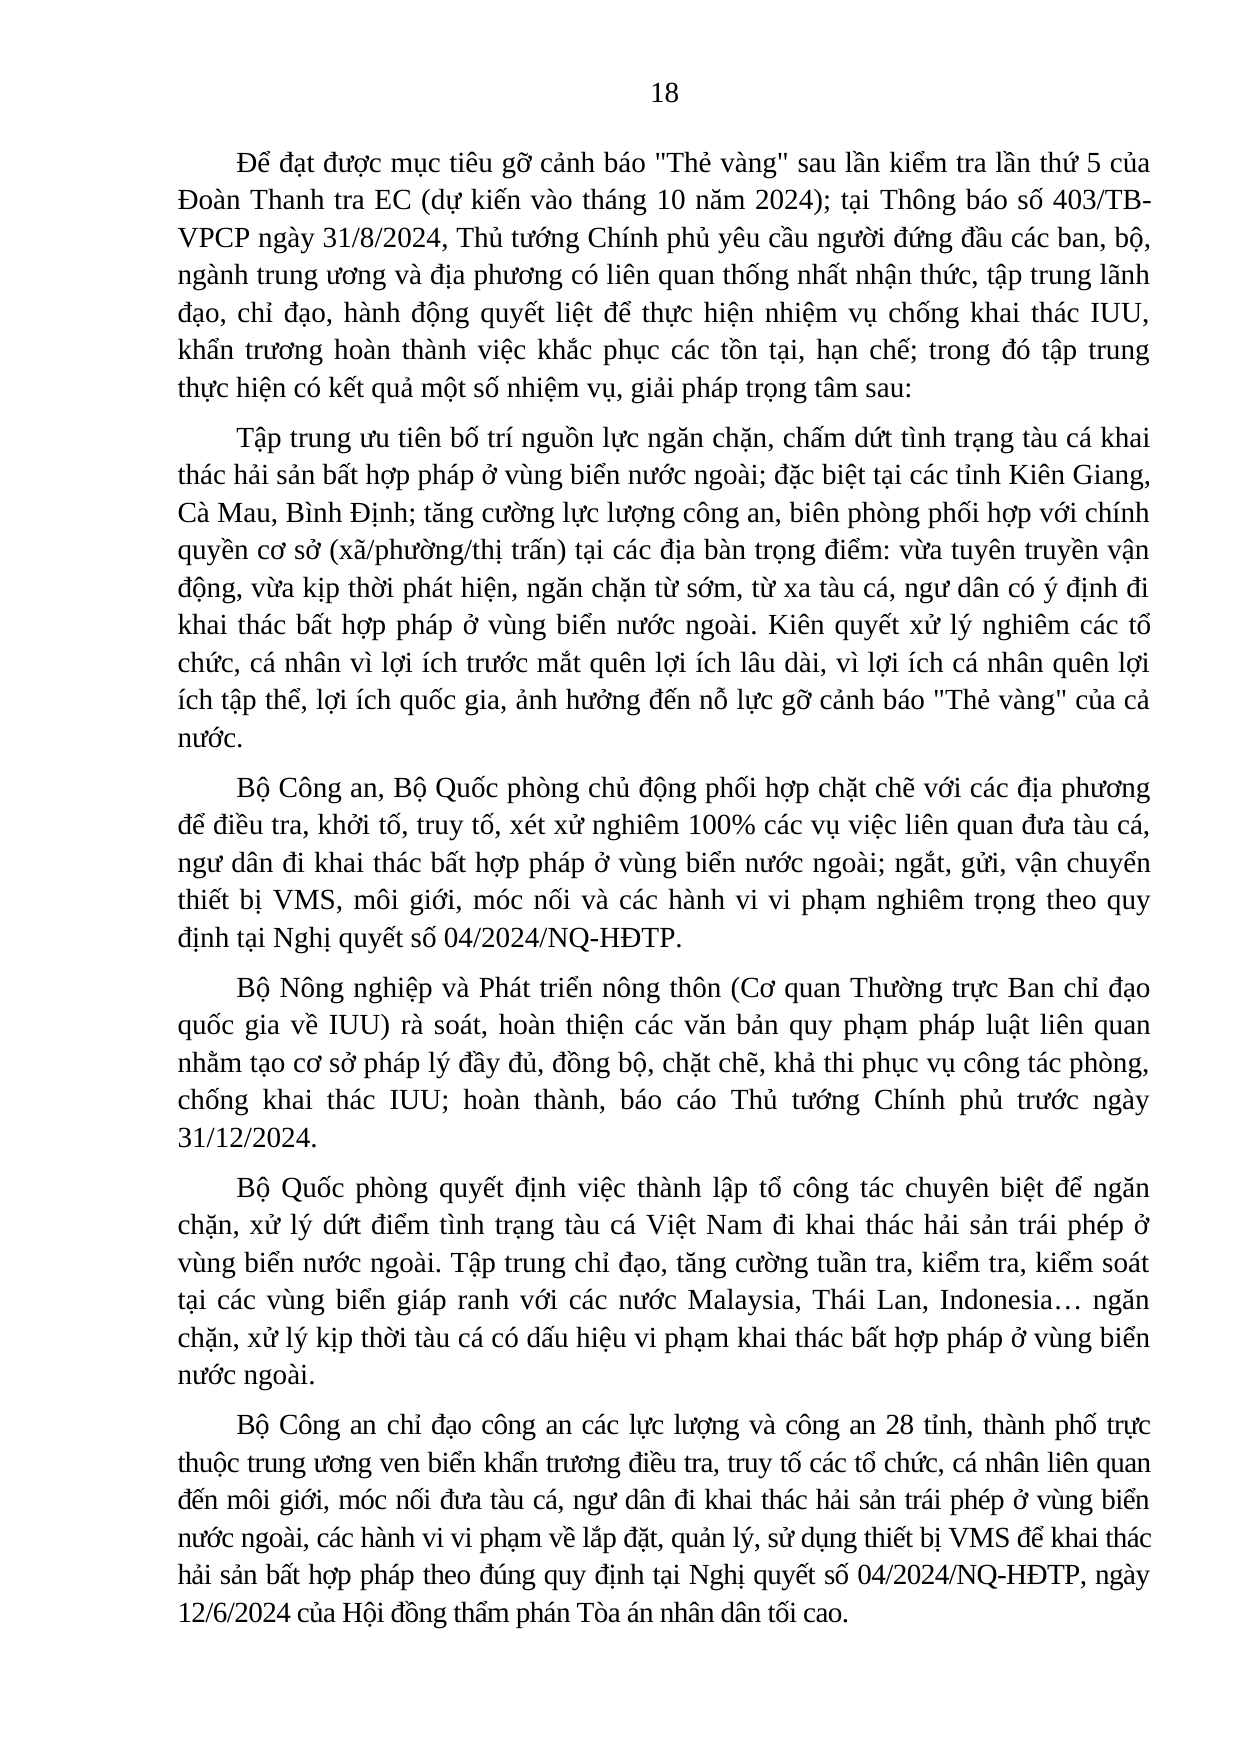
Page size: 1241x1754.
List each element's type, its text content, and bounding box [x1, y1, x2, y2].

text Tập trung ưu tiên bố trí nguồn lực ngăn chặn, chấm dứt tình trạng tàu cá khai thác hải sản bất hợp pháp ở vùng biển nước ngoài; đặc biệt tại các tỉnh Kiên Giang, Cà Mau, Bình Định; tăng cường lực lượng công an, biên phòng phối hợp với chính quyền cơ sở (xã/phường/thị trấn) tại các địa bàn trọng điểm: vừa tuyên truyền vận động, vừa kịp thời phát hiện, ngăn chặn từ sớm, từ xa tàu cá, ngư dân có ý định đi khai thác bất hợp pháp ở vùng biển nước ngoài. Kiên quyết xử lý nghiêm các tổ chức, cá nhân vì lợi ích trước mắt quên lợi ích lâu dài, vì lợi ích cá nhân quên lợi ích tập thể, lợi ích quốc gia, ảnh hưởng đến nỗ lực gỡ cảnh báo "Thẻ vàng" của cả nước. [177, 417, 1152, 754]
text Bộ Nông nghiệp và Phát triển nông thôn (Cơ quan Thường trực Ban chỉ đạo quốc gia về IUU) rà soát, hoàn thiện các văn bản quy phạm pháp luật liên quan nhằm tạo cơ sở pháp lý đầy đủ, đồng bộ, chặt chẽ, khả thi phục vụ công tác phòng, chống khai thác IUU; hoàn thành, báo cáo Thủ tướng Chính phủ trước ngày 31/12/2024. [177, 967, 1152, 1154]
text Bộ Công an chỉ đạo công an các lực lượng và công an 28 tỉnh, thành phố trực thuộc trung ương ven biển khẩn trương điều tra, truy tố các tổ chức, cá nhân liên quan đến môi giới, móc nối đưa tàu cá, ngư dân đi khai thác hải sản trái phép ở vùng biển nước ngoài, các hành vi vi phạm về lắp đặt, quản lý, sử dụng thiết bị VMS để khai thác hải sản bất hợp pháp theo đúng quy định tại Nghị quyết số 04/2024/NQ-HĐTP, ngày 12/6/2024 của Hội đồng thẩm phán Tòa án nhân dân tối cao. [177, 1404, 1152, 1629]
text Để đạt được mục tiêu gỡ cảnh báo "Thẻ vàng" sau lần kiểm tra lần thứ 5 của Đoàn Thanh tra EC (dự kiến vào tháng 10 năm 2024); tại Thông báo số 403/TB-VPCP ngày 31/8/2024, Thủ tướng Chính phủ yêu cầu người đứng đầu các ban, bộ, ngành trung ương và địa phương có liên quan thống nhất nhận thức, tập trung lãnh đạo, chỉ đạo, hành động quyết liệt để thực hiện nhiệm vụ chống khai thác IUU, khẩn trương hoàn thành việc khắc phục các tồn tại, hạn chế; trong đó tập trung thực hiện có kết quả một số nhiệm vụ, giải pháp trọng tâm sau: [177, 142, 1152, 404]
text Bộ Công an, Bộ Quốc phòng chủ động phối hợp chặt chẽ với các địa phương để điều tra, khởi tố, truy tố, xét xử nghiêm 100% các vụ việc liên quan đưa tàu cá, ngư dân đi khai thác bất hợp pháp ở vùng biển nước ngoài; ngắt, gửi, vận chuyển thiết bị VMS, môi giới, móc nối và các hành vi vi phạm nghiêm trọng theo quy định tại Nghị quyết số 04/2024/NQ-HĐTP. [177, 767, 1152, 954]
text Bộ Quốc phòng quyết định việc thành lập tổ công tác chuyên biệt để ngăn chặn, xử lý dứt điểm tình trạng tàu cá Việt Nam đi khai thác hải sản trái phép ở vùng biển nước ngoài. Tập trung chỉ đạo, tăng cường tuần tra, kiểm tra, kiểm soát tại các vùng biển giáp ranh với các nước Malaysia, Thái Lan, Indonesia… ngăn chặn, xử lý kịp thời tàu cá có dấu hiệu vi phạm khai thác bất hợp pháp ở vùng biển nước ngoài. [177, 1167, 1152, 1392]
